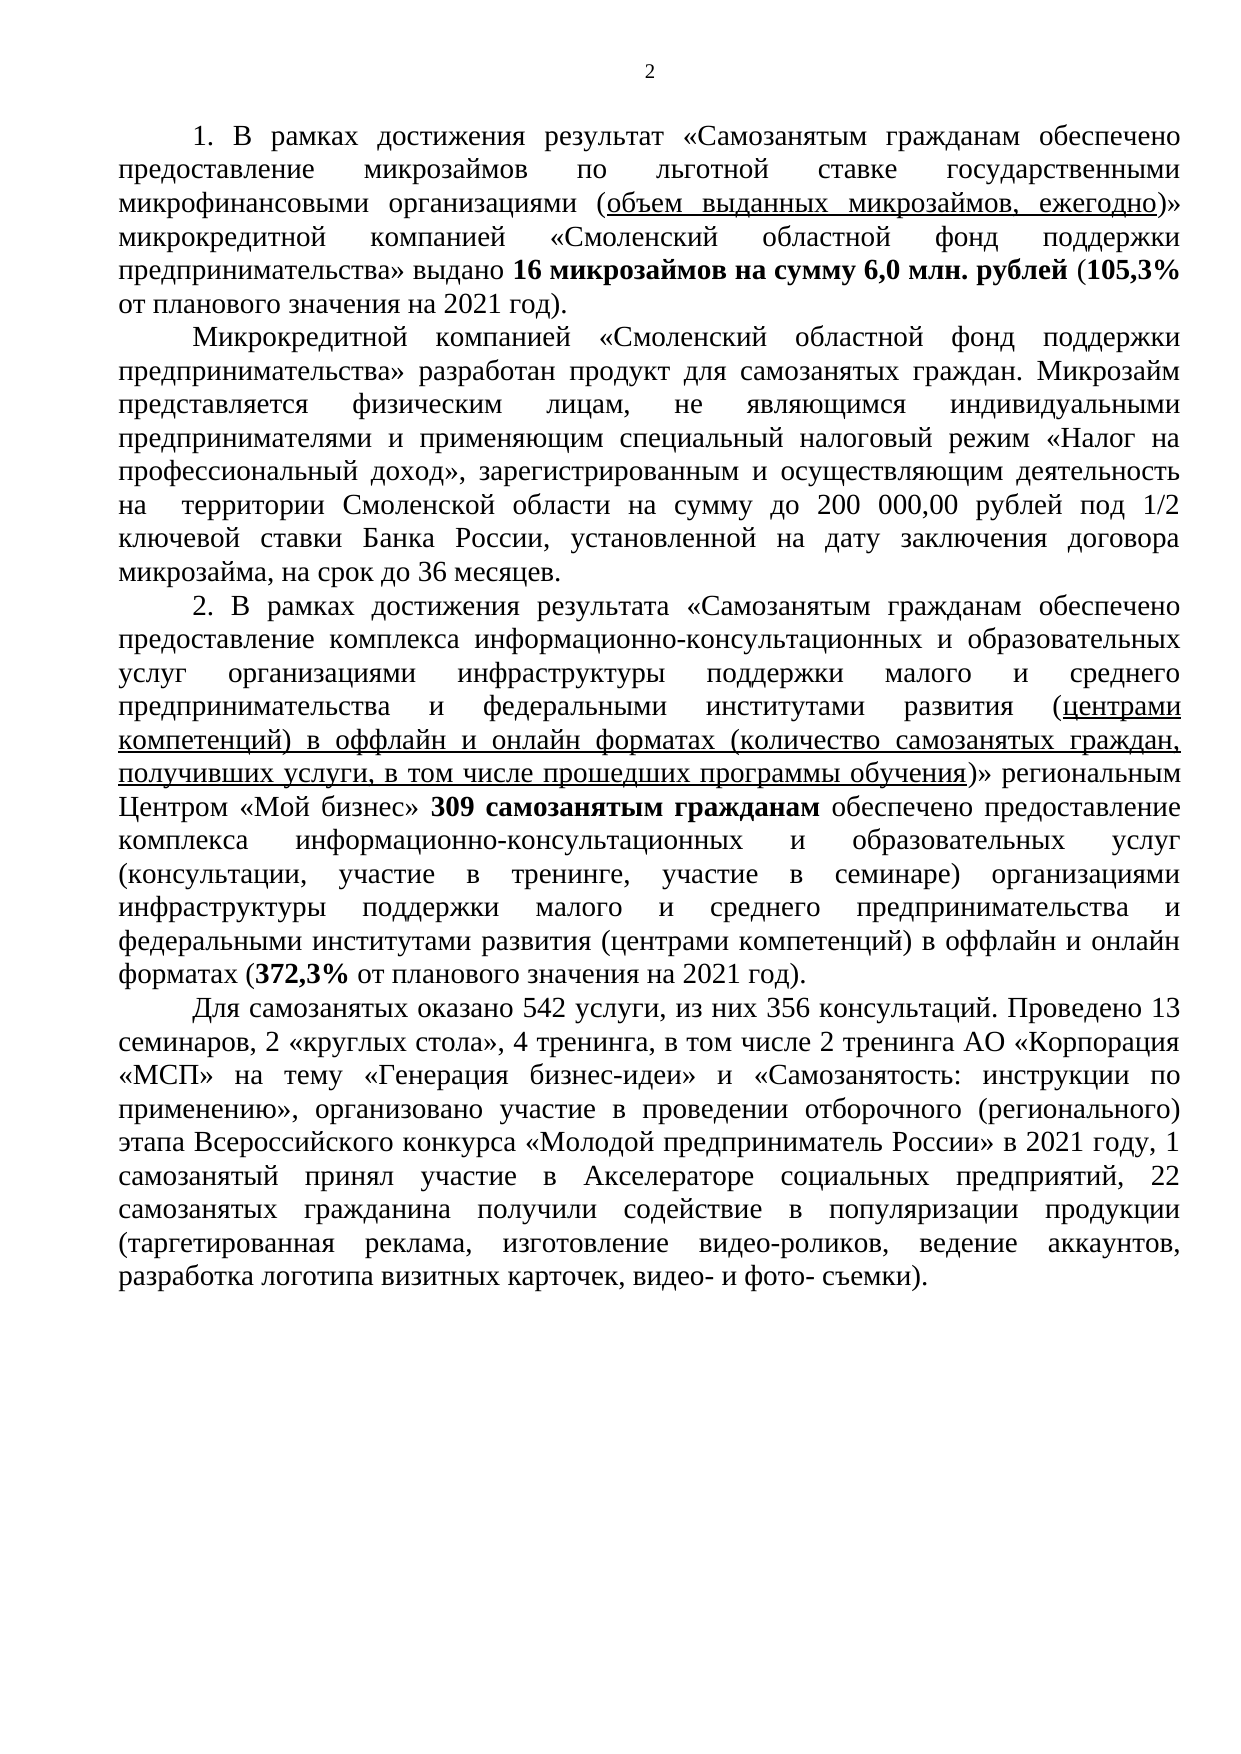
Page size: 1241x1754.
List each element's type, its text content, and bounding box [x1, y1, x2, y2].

text Для самозанятых оказано 542 услуги, из них 356 консультаций. Проведено 13 семинаров, 2 «круглых стола», 4 тренинга, в том числе 2 тренинга АО «Корпорация «МСП» на тему «Генерация бизнес-идеи» и «Самозанятость: инструкции по применению», организовано участие в проведении отборочного (регионального) этапа Всероссийского конкурса «Молодой предприниматель России» в 2021 году, 1 самозанятый принял участие в Акселераторе социальных предприятий, 22 самозанятых гражданина получили содействие в популяризации продукции (таргетированная реклама, изготовление видео-роликов, ведение аккаунтов, разработка логотипа визитных карточек, видео- и фото- съемки). [118, 990, 1181, 1292]
text 1. В рамках достижения результат «Самозанятым гражданам обеспечено предоставление микрозаймов по льготной ставке государственными микрофинансовыми организациями (объем выданных микрозаймов, ежегодно)» микрокредитной компанией «Смоленский областной фонд поддержки предпринимательства» выдано 16 микрозаймов на сумму 6,0 млн. рублей (105,3% от планового значения на 2021 год). [118, 118, 1181, 319]
text Микрокредитной компанией «Смоленский областной фонд поддержки предпринимательства» разработан продукт для самозанятых граждан. Микрозайм представляется физическим лицам, не являющимся индивидуальными предпринимателями и применяющим специальный налоговый режим «Налог на профессиональный доход», зарегистрированным и осуществляющим деятельность на территории Смоленской области на сумму до 200 000,00 рублей под 1/2 ключевой ставки Банка России, установленной на дату заключения договора микрозайма, на срок до 36 месяцев. [118, 319, 1181, 588]
text 2. В рамках достижения результата «Самозанятым гражданам обеспечено предоставление комплекса информационно-консультационных и образовательных услуг организациями инфраструктуры поддержки малого и среднего предпринимательства и федеральными институтами развития (центрами компетенций) в оффлайн и онлайн форматах (количество самозанятых граждан, получивших услуги, в том числе прошедших программы обучения)» региональным Центром «Мой бизнес» 309 самозанятым гражданам обеспечено предоставление комплекса информационно-консультационных и образовательных услуг (консультации, участие в тренинге, участие в семинаре) организациями инфраструктуры поддержки малого и среднего предпринимательства и федеральными институтами развития (центрами компетенций) в оффлайн и онлайн форматах (372,3% от планового значения на 2021 год). [118, 588, 1181, 751]
text 2. В рамках достижения результата «Самозанятым гражданам обеспечено предоставление комплекса информационно-консультационных и образовательных услуг организациями инфраструктуры поддержки малого и среднего предпринимательства и федеральными институтами развития (центрами компетенций) в оффлайн и онлайн форматах (количество самозанятых граждан, получивших услуги, в том числе прошедших программы обучения)» региональным Центром «Мой бизнес» 309 самозанятым гражданам обеспечено предоставление комплекса информационно-консультационных и образовательных услуг (консультации, участие в тренинге, участие в семинаре) организациями инфраструктуры поддержки малого и среднего предпринимательства и федеральными институтами развития (центрами компетенций) в оффлайн и онлайн форматах (372,3% от планового значения на 2021 год). [118, 753, 1181, 990]
